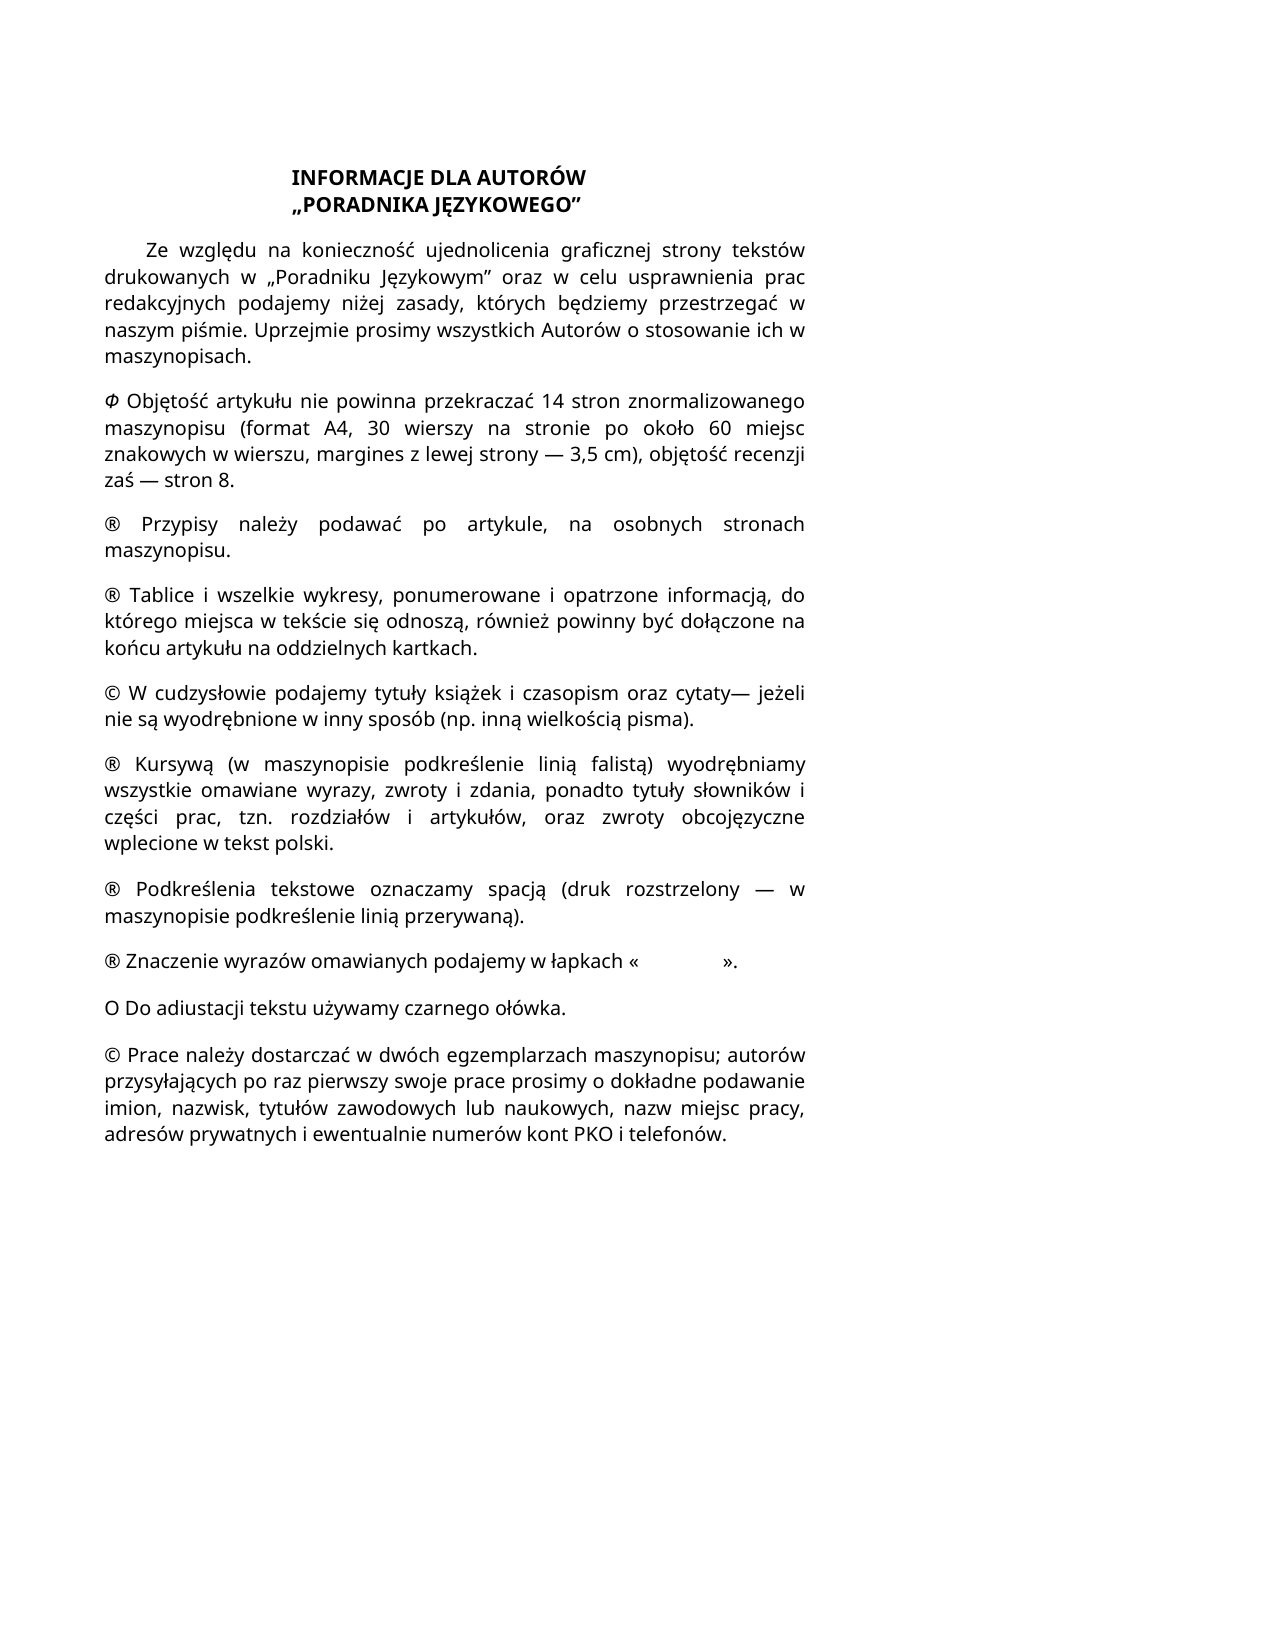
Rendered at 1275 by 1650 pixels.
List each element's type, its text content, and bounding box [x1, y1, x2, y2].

text O Do adiustacji tekstu używamy czarnego ołówka. [104, 1000, 806, 1019]
text ® Tablice i wszelkie wykresy, ponumerowane i opatrzone informacją, do którego miejsca w tekście się odnoszą, również powinny być dołączone na końcu artykułu na oddzielnych kartkach. [104, 581, 806, 661]
text ® Znaczenie wyrazów omawianych podajemy w łapkach « ». [104, 953, 806, 973]
text © Prace należy dostarczać w dwóch egzemplarzach maszynopisu; autorów przysyłających po raz pierwszy swoje prace prosimy o dokładne podawanie imion, nazwisk, tytułów zawodowych lub naukowych, nazw miejsc pracy, adresów prywatnych i ewentualnie numerów kont PKO i telefonów. [104, 1041, 806, 1147]
text ® Kursywą (w maszynopisie podkreślenie linią falistą) wyodrębniamy wszystkie omawiane wyrazy, zwroty i zdania, ponadto tytuły słowników i części prac, tzn. rozdziałów i artykułów, oraz zwroty obcojęzyczne wplecione w tekst polski. [104, 750, 806, 856]
text INFORMACJE DLA AUTORÓW „PORADNIKA JĘZYKOWEGO” [292, 163, 623, 217]
text ® Przypisy należy podawać po artykule, na osobnych stronach maszynopisu. [104, 511, 806, 563]
text Ф Objętość artykułu nie powinna przekraczać 14 stron znormalizowanego maszynopisu (format A4, 30 wierszy na stronie po około 60 miejsc znakowych w wierszu, margines z lewej strony — 3,5 cm), objętość recenzji zaś — stron 8. [104, 388, 806, 492]
text Ze względu na konieczność ujednolicenia graficznej strony tekstów drukowanych w „Poradniku Językowym” oraz w celu usprawnienia prac redakcyjnych podajemy niżej zasady, których będziemy przestrzegać w naszym piśmie. Uprzejmie prosimy wszystkich Autorów o stosowanie ich w maszynopisach. [104, 237, 806, 369]
text © W cudzysłowie podajemy tytuły książek i czasopism oraz cytaty— jeżeli nie są wyodrębnione w inny sposób (np. inną wielkością pisma). [104, 680, 806, 732]
text ® Podkreślenia tekstowe oznaczamy spacją (druk rozstrzelony — w maszynopisie podkreślenie linią przerywaną). [104, 874, 806, 928]
